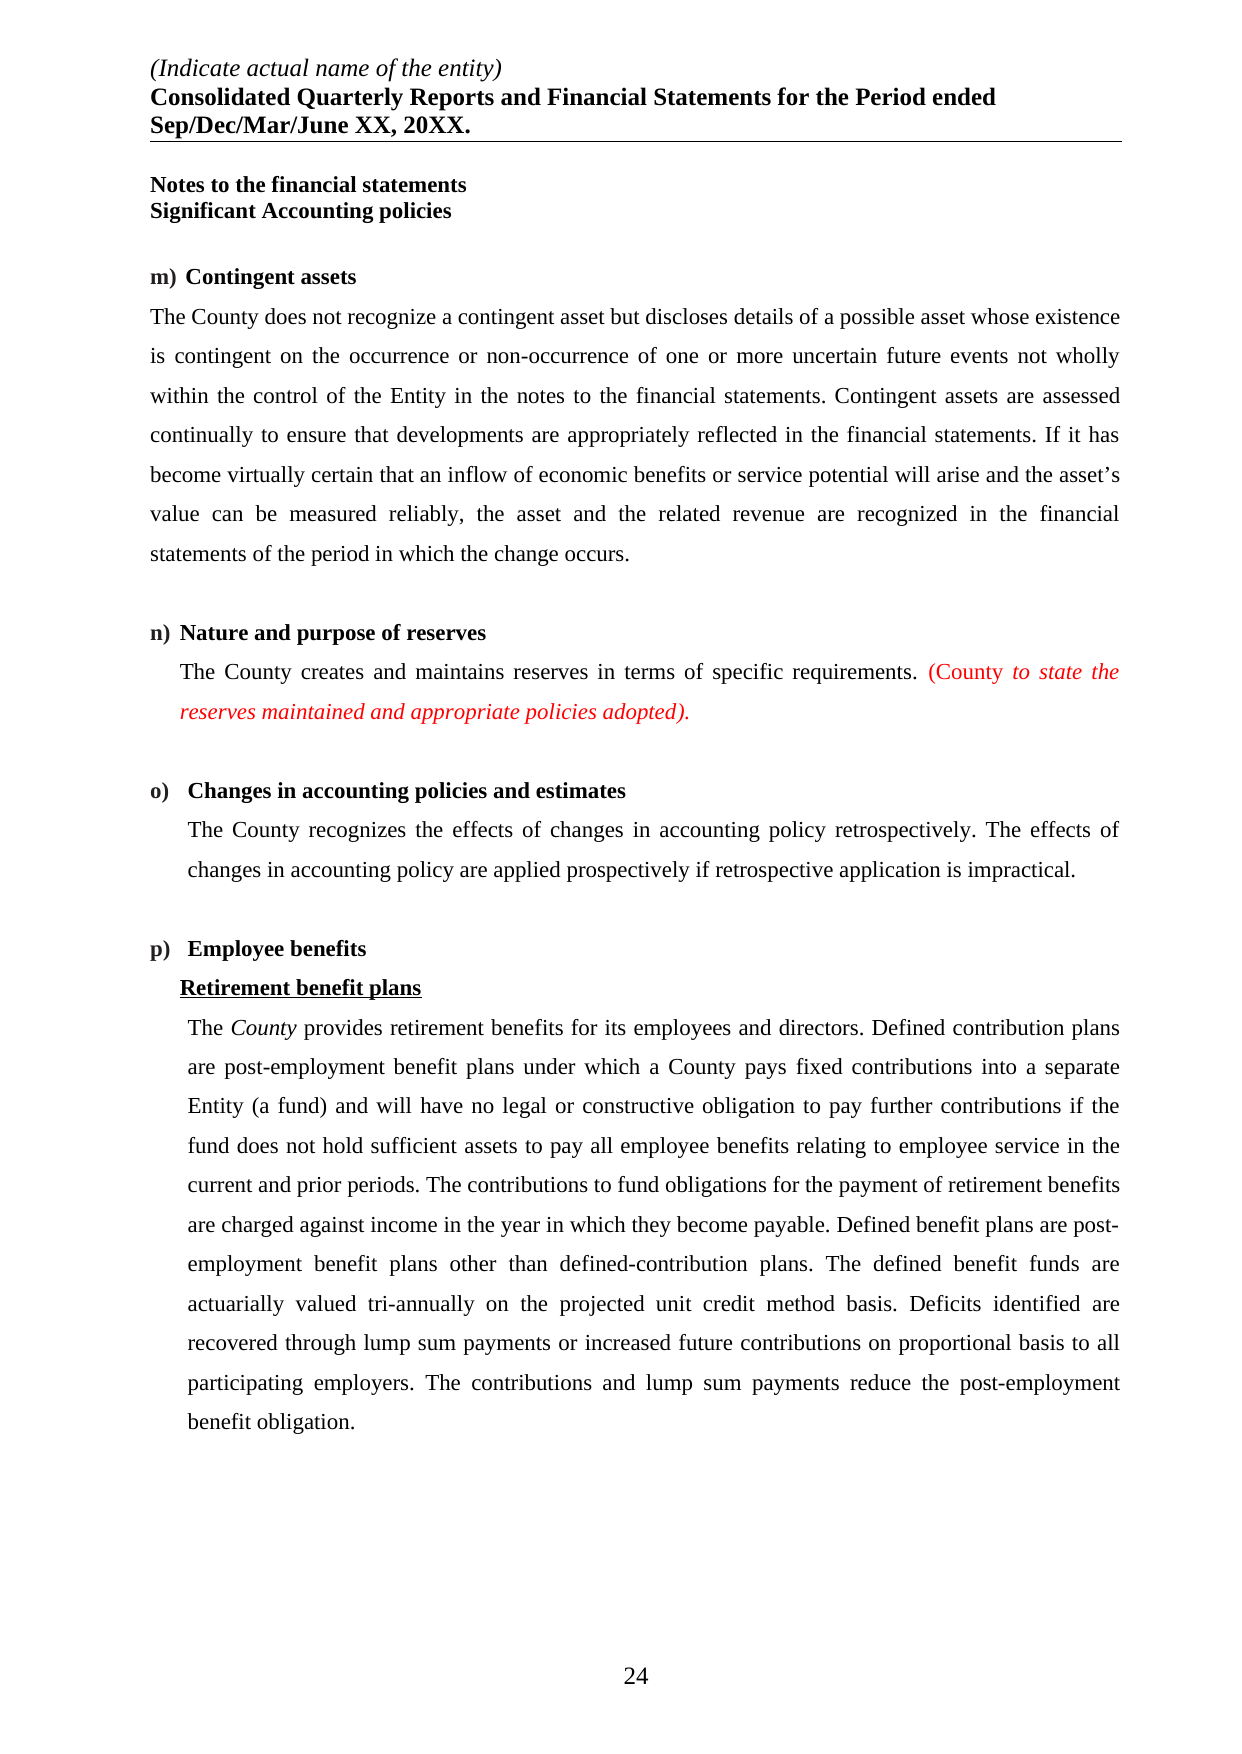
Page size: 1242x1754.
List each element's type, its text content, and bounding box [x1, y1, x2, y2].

text The County creates and maintains reserves in terms of specific requirements. (County to state the reserves maintained and appropriate policies adopted). [179, 658, 1122, 724]
text Significant Accounting policies [150, 198, 1122, 224]
list Employee benefits [150, 934, 1122, 961]
text The County recognizes the effects of changes in accounting policy retrospectively. The effects of changes in accounting policy are applied prospectively if retrospective application is impractical. [187, 816, 1122, 882]
list Contingent assets [150, 263, 1122, 290]
text The County provides retirement benefits for its employees and directors. Defined contribution plans are post-employment benefit plans under which a County pays fixed contributions into a separate Entity (a fund) and will have no legal or constructive obligation to pay further contributions if the fund does not hold sufficient assets to pay all employee benefits relating to employee service in the current and prior periods. The contributions to fund obligations for the payment of retirement benefits are charged against income in the year in which they become payable. Defined benefit plans are post-employment benefit plans other than defined-contribution plans. The defined benefit funds are actuarially valued tri-annually on the projected unit credit method basis. Deficits identified are recovered through lump sum payments or increased future contributions on proportional basis to all participating employers. The contributions and lump sum payments reduce the post-employment benefit obligation. [187, 1013, 1122, 1435]
list Changes in accounting policies and estimates [150, 777, 1122, 803]
text The County does not recognize a contingent asset but discloses details of a possible asset whose existence is contingent on the occurrence or non-occurrence of one or more uncertain future events not wholly within the control of the Entity in the notes to the financial statements. Contingent assets are assessed continually to ensure that developments are appropriately reflected in the financial statements. If it has become virtually certain that an inflow of economic benefits or service potential will arise and the asset’s value can be measured reliably, the asset and the related revenue are recognized in the financial statements of the period in which the change occurs. [150, 303, 1122, 566]
text Notes to the financial statements [150, 171, 1122, 198]
list Nature and purpose of reserves [150, 619, 1122, 645]
text Retirement benefit plans [150, 974, 1122, 1000]
